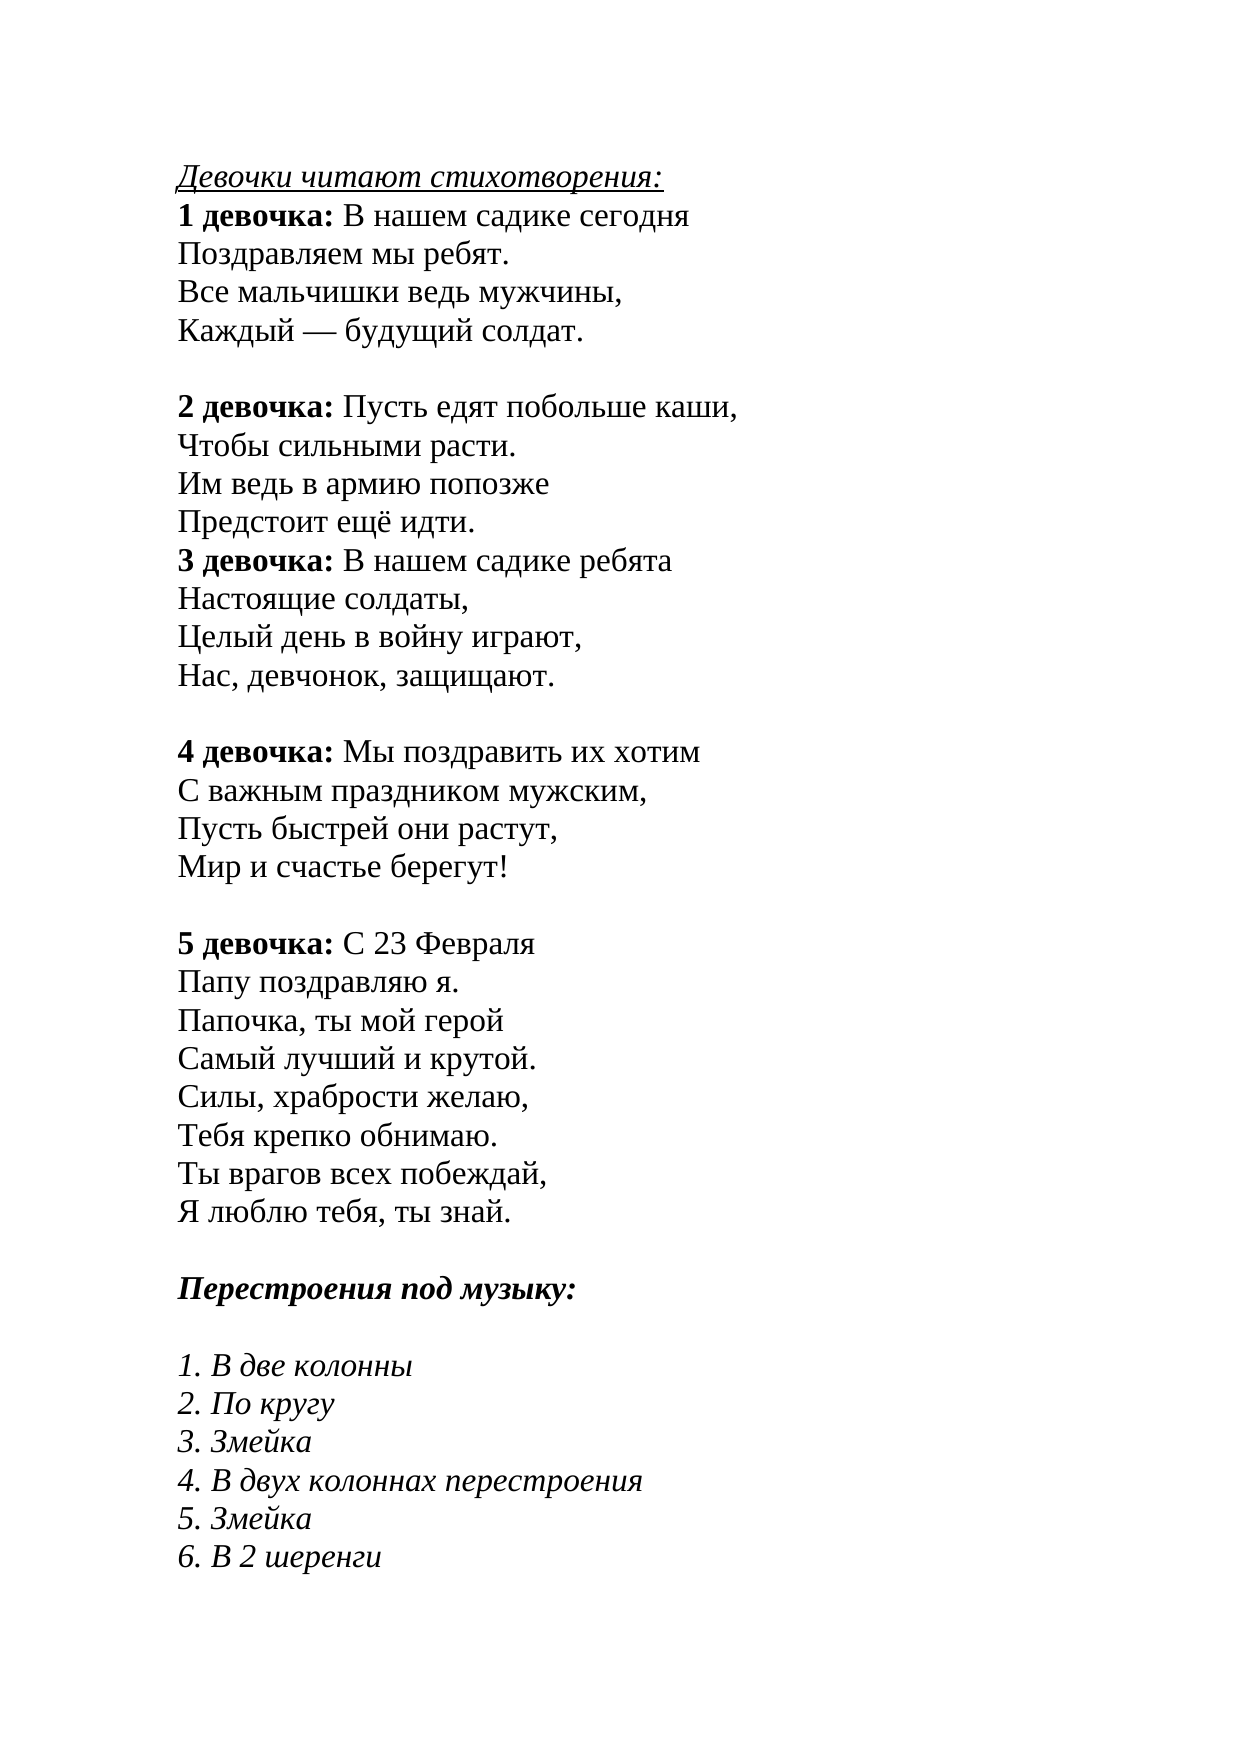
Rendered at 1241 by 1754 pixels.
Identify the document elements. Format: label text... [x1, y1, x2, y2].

text 4. В двух колоннах перестроения [177, 1460, 1152, 1498]
text Девочки читают стихотворения: [177, 156, 1152, 195]
text 3. Змейка [177, 1421, 1152, 1460]
text 3 девочка: В нашем садике ребята Настоящие солдаты, Целый день в войну играют, Нас, девчонок, защищают. 4 девочка: Мы поздравить их хотим С важным праздником мужским, Пусть быстрей они растут, Мир и счастье берегут! [177, 540, 1152, 885]
text 1. В две колонны [177, 1345, 1152, 1383]
text 5 девочка: С 23 Февраля Папу поздравляю я. Папочка, ты мой герой Самый лучший и крутой. Силы, храбрости желаю, Тебя крепко обнимаю. Ты врагов всех побеждай, Я люблю тебя, ты знай. [177, 923, 1152, 1230]
text 1 девочка: В нашем садике сегодня Поздравляем мы ребят. Все мальчишки ведь мужчины, Каждый — будущий солдат. 2 девочка: Пусть едят побольше каши, Чтобы сильными расти. Им ведь в армию попозже Предстоит ещё идти. [177, 195, 1152, 540]
text Перестроения под музыку: [177, 1268, 1152, 1306]
text 2. По кругу [177, 1383, 1152, 1421]
text 5. Змейка [177, 1498, 1152, 1536]
text 6. В 2 шеренги [177, 1536, 1152, 1575]
